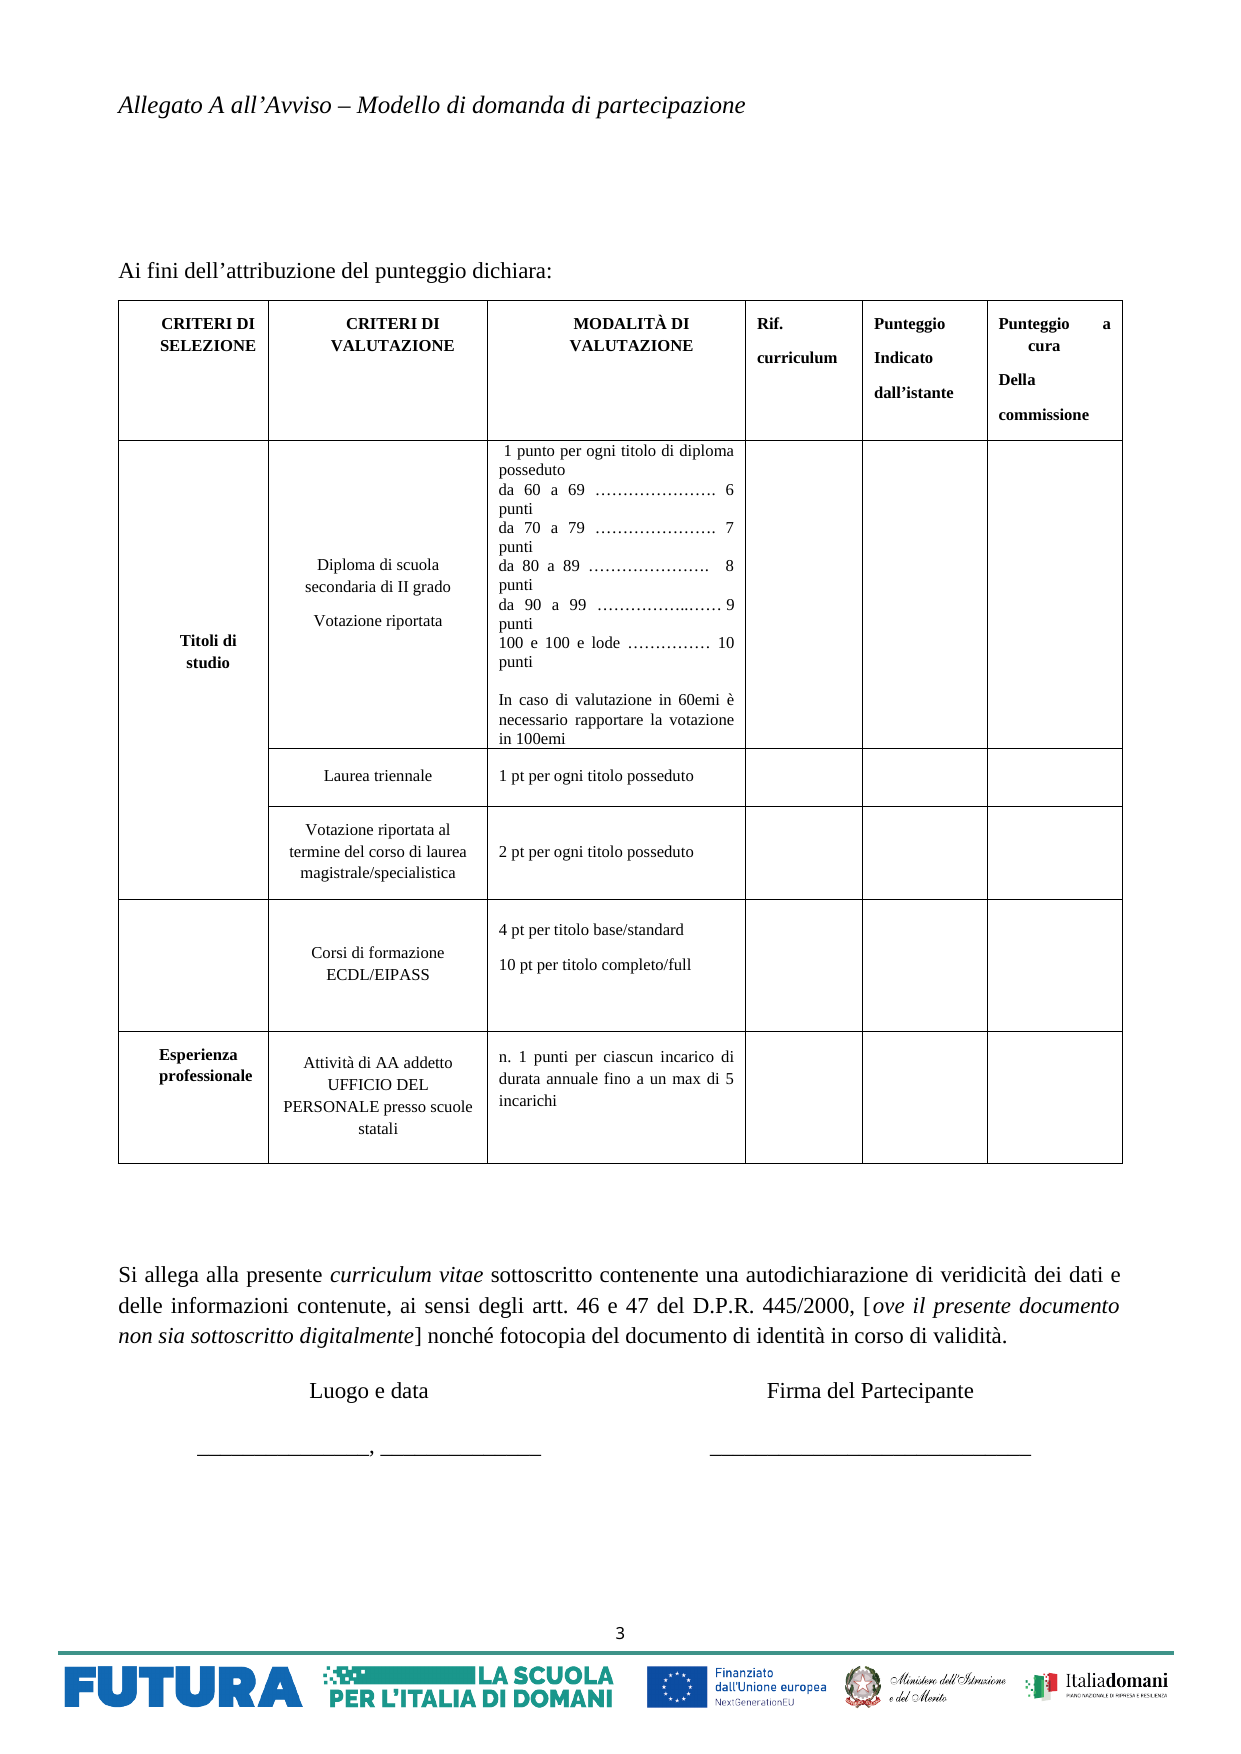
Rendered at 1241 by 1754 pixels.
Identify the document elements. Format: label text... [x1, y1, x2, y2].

table_cell Attività di AA addetto UFFICIO DEL PERSONALE presso scuole statali [269, 1032, 487, 1163]
text Ai fini dell’attribuzione del punteggio dichiara: [118, 257, 1122, 284]
table_cell Esperienza professionale [119, 1032, 268, 1163]
table_cell Diploma di scuola secondaria di II grado Votazione riportata [269, 441, 487, 748]
table_cell Corsi di formazione ECDL/EIPASS [269, 900, 487, 1031]
table_cell [988, 1032, 1122, 1163]
table_cell [988, 807, 1122, 899]
table_cell 2 pt per ogni titolo posseduto [488, 807, 745, 899]
table_cell ____________________________ [620, 1420, 1121, 1474]
table_cell Votazione riportata al termine del corso di laurea magistrale/specialistica [269, 807, 487, 899]
table_cell n. 1 punti per ciascun incarico di durata annuale fino a un max di 5 incarichi [488, 1032, 745, 1163]
table_header Luogo e data [118, 1365, 619, 1419]
picture [62, 1663, 1170, 1711]
table_cell 1 pt per ogni titolo posseduto [488, 749, 745, 806]
table_cell _______________, ______________ [118, 1420, 619, 1474]
table_header Punteggio Indicato dall’istante [863, 301, 987, 440]
table_cell [863, 441, 987, 748]
table_cell 1 punto per ogni titolo di diploma posseduto da 60 a 69 …………………. 6 punti da 70 a 79 …………………. 7 punti da 80 a 89 …………………. 8 punti da 90 a 99 ……………..…… 9 punti 100 e 100 e lode …………… 10 punti In caso di valutazione in 60emi è necessario rapportare la votazione in 100emi [488, 441, 745, 748]
table_header Rif. curriculum [746, 301, 862, 440]
table_cell [746, 1032, 862, 1163]
table_cell 4 pt per titolo base/standard 10 pt per titolo completo/full [488, 900, 745, 1031]
table_header Punteggio a cura Della commissione [988, 301, 1122, 440]
table_header CRITERI DI VALUTAZIONE [269, 301, 487, 440]
text Si allega alla presente curriculum vitae sottoscritto contenente una autodichiarazione di veridicità dei dati e delle informazioni contenute, ai sensi degli artt. 46 e 47 del D.P.R. 445/2000, [ove il presente documento non sia sottoscritto digitalmente] nonché fotocopia del documento di identità in corso di validità. [118, 1262, 1122, 1348]
table_cell [988, 749, 1122, 806]
table_header Firma del Partecipante [620, 1365, 1121, 1419]
table_cell [988, 441, 1122, 748]
table_cell Laurea triennale [269, 749, 487, 806]
table_header MODALITÀ DI VALUTAZIONE [488, 301, 745, 440]
table_cell [988, 900, 1122, 1031]
table_cell [863, 1032, 987, 1163]
table_cell [119, 900, 268, 1031]
table_cell [863, 749, 987, 806]
table_cell [863, 900, 987, 1031]
table_cell [746, 900, 862, 1031]
table_cell Titoli di studio [119, 441, 268, 899]
table_cell [746, 749, 862, 806]
table_cell [746, 441, 862, 748]
table_cell [863, 807, 987, 899]
table_header CRITERI DI SELEZIONE [119, 301, 268, 440]
table_cell [746, 807, 862, 899]
